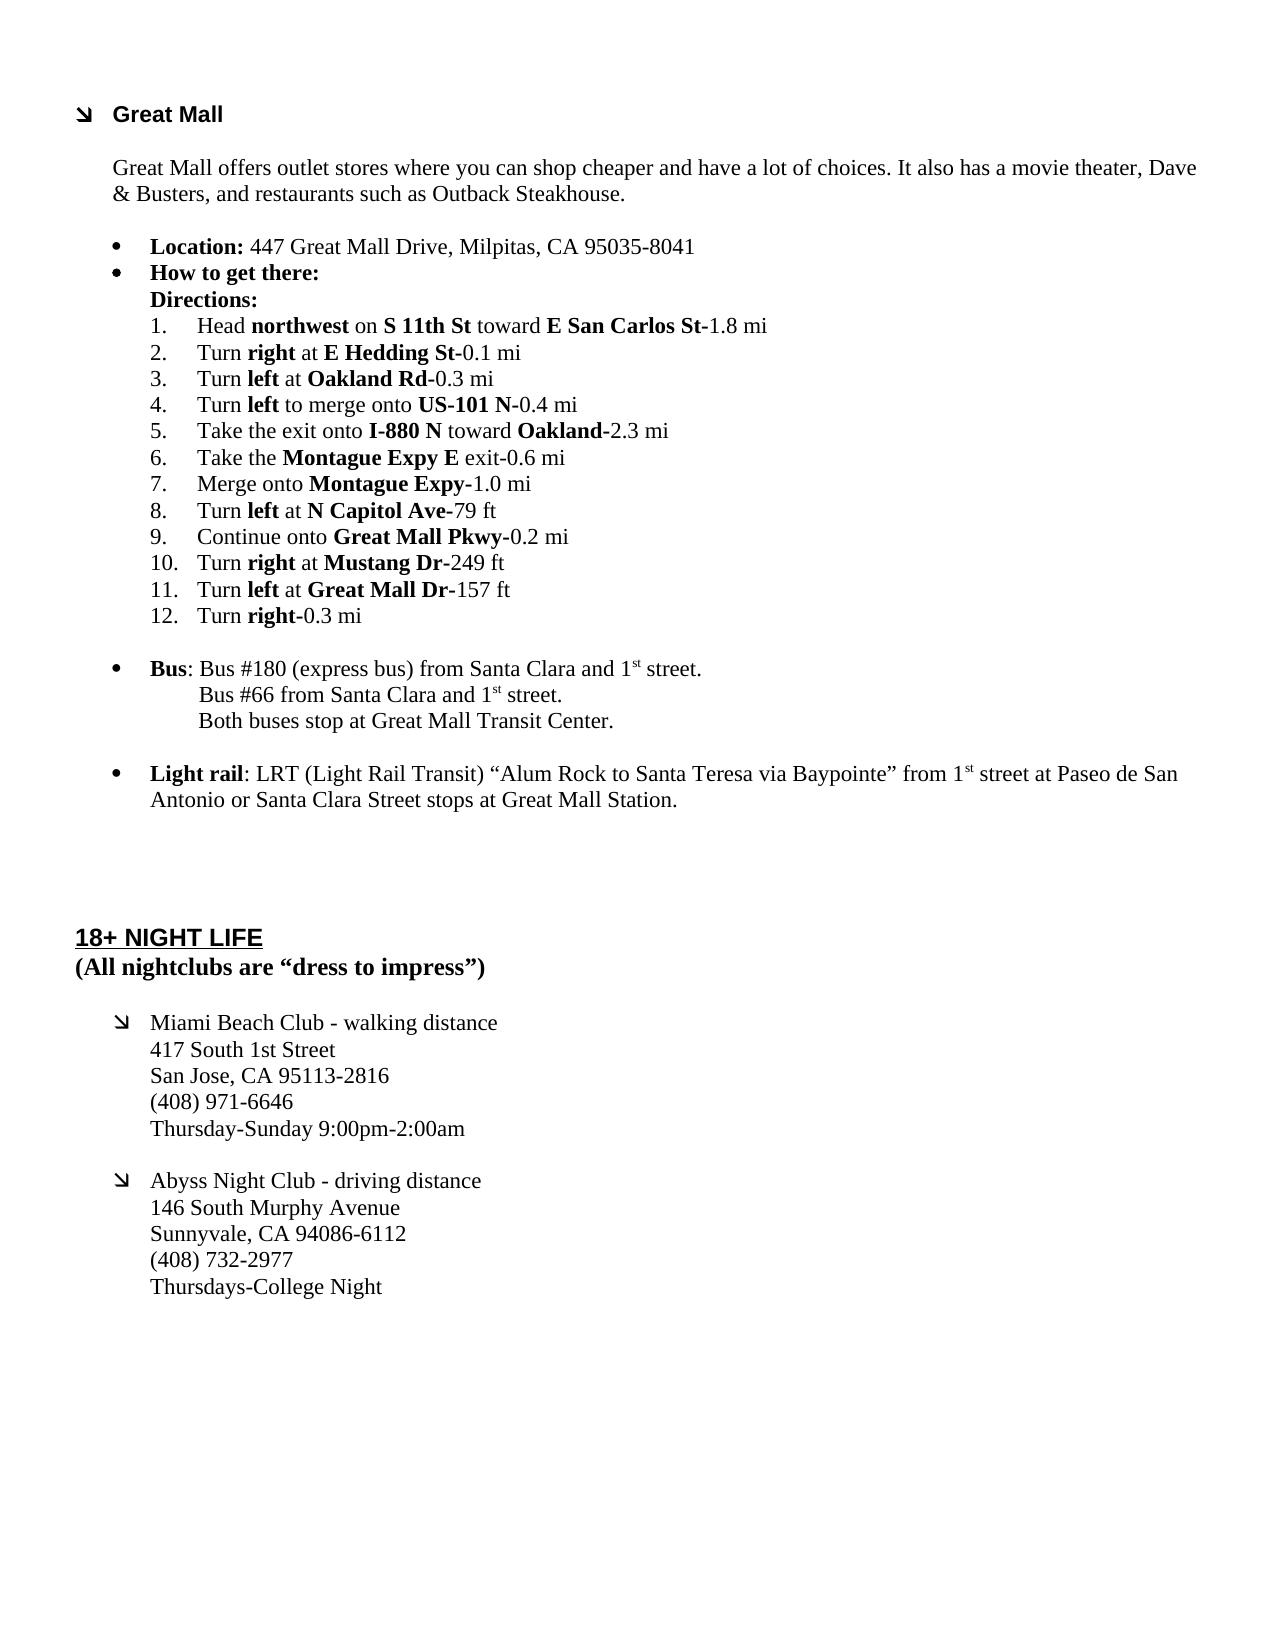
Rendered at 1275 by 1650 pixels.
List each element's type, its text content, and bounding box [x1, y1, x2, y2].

text Great Mall offers outlet stores where you can shop cheaper and have a lot of choices. It also has a movie theater, Dave & Busters, and restaurants such as Outback Steakhouse. [112, 154, 1200, 207]
list Great Mall [75, 101, 1200, 128]
text Bus #66 from Santa Clara and 1st street. [112, 681, 1200, 707]
list Turn right-0.3 mi [150, 602, 1200, 628]
list Turn left at Great Mall Dr-157 ft [150, 576, 1200, 602]
list Bus: Bus #180 (express bus) from and . [112, 655, 1200, 681]
list How to get there: [112, 259, 1200, 286]
list Turn right at Mustang Dr-249 ft [150, 549, 1200, 576]
list Turn left at Oakland Rd-0.3 mi [150, 365, 1200, 391]
text (All nightclubs are “dress to impress”) [75, 952, 1200, 981]
list Light rail: LRT (Light Rail Transit) “ to Santa Teresa via Baypointe” from 1st street at Paseo de or stops at Great Mall Station. [112, 760, 1200, 813]
text 146 South Murphy Avenue Sunnyvale, CA 94086-6112 (408) 732-2977 [150, 1194, 1200, 1273]
text Both buses stop at Great Mall Transit Center. [112, 707, 1200, 734]
text 18+ NIGHT LIFE [75, 923, 1200, 952]
text Thursday-Sunday 9:00pm-2:00am [150, 1115, 1200, 1141]
text Thursdays-College Night [75, 1273, 1200, 1299]
text 417 South 1st Street San Jose, CA 95113-2816 (408) 971-6646 [150, 1036, 1200, 1115]
list Take the Montague Expy E exit-0.6 mi [150, 444, 1200, 470]
list Location: [112, 233, 1200, 259]
list Head northwest on S 11th St toward E San Carlos St-1.8 mi [150, 312, 1200, 338]
list Merge onto Montague Expy-1.0 mi [150, 470, 1200, 497]
list Turn left at N Capitol Ave-79 ft [150, 497, 1200, 523]
list Take the exit onto I-880 N toward Oakland-2.3 mi [150, 418, 1200, 444]
list Turn left to merge onto US-101 N-0.4 mi [150, 391, 1200, 418]
list Abyss Night Club - driving distance [112, 1167, 1200, 1194]
list Miami Beach Club - walking distance [112, 1009, 1200, 1036]
list Turn right at E Hedding St-0.1 mi [150, 338, 1200, 365]
text Directions: [150, 286, 1200, 312]
list Continue onto Great Mall Pkwy-0.2 mi [150, 523, 1200, 549]
